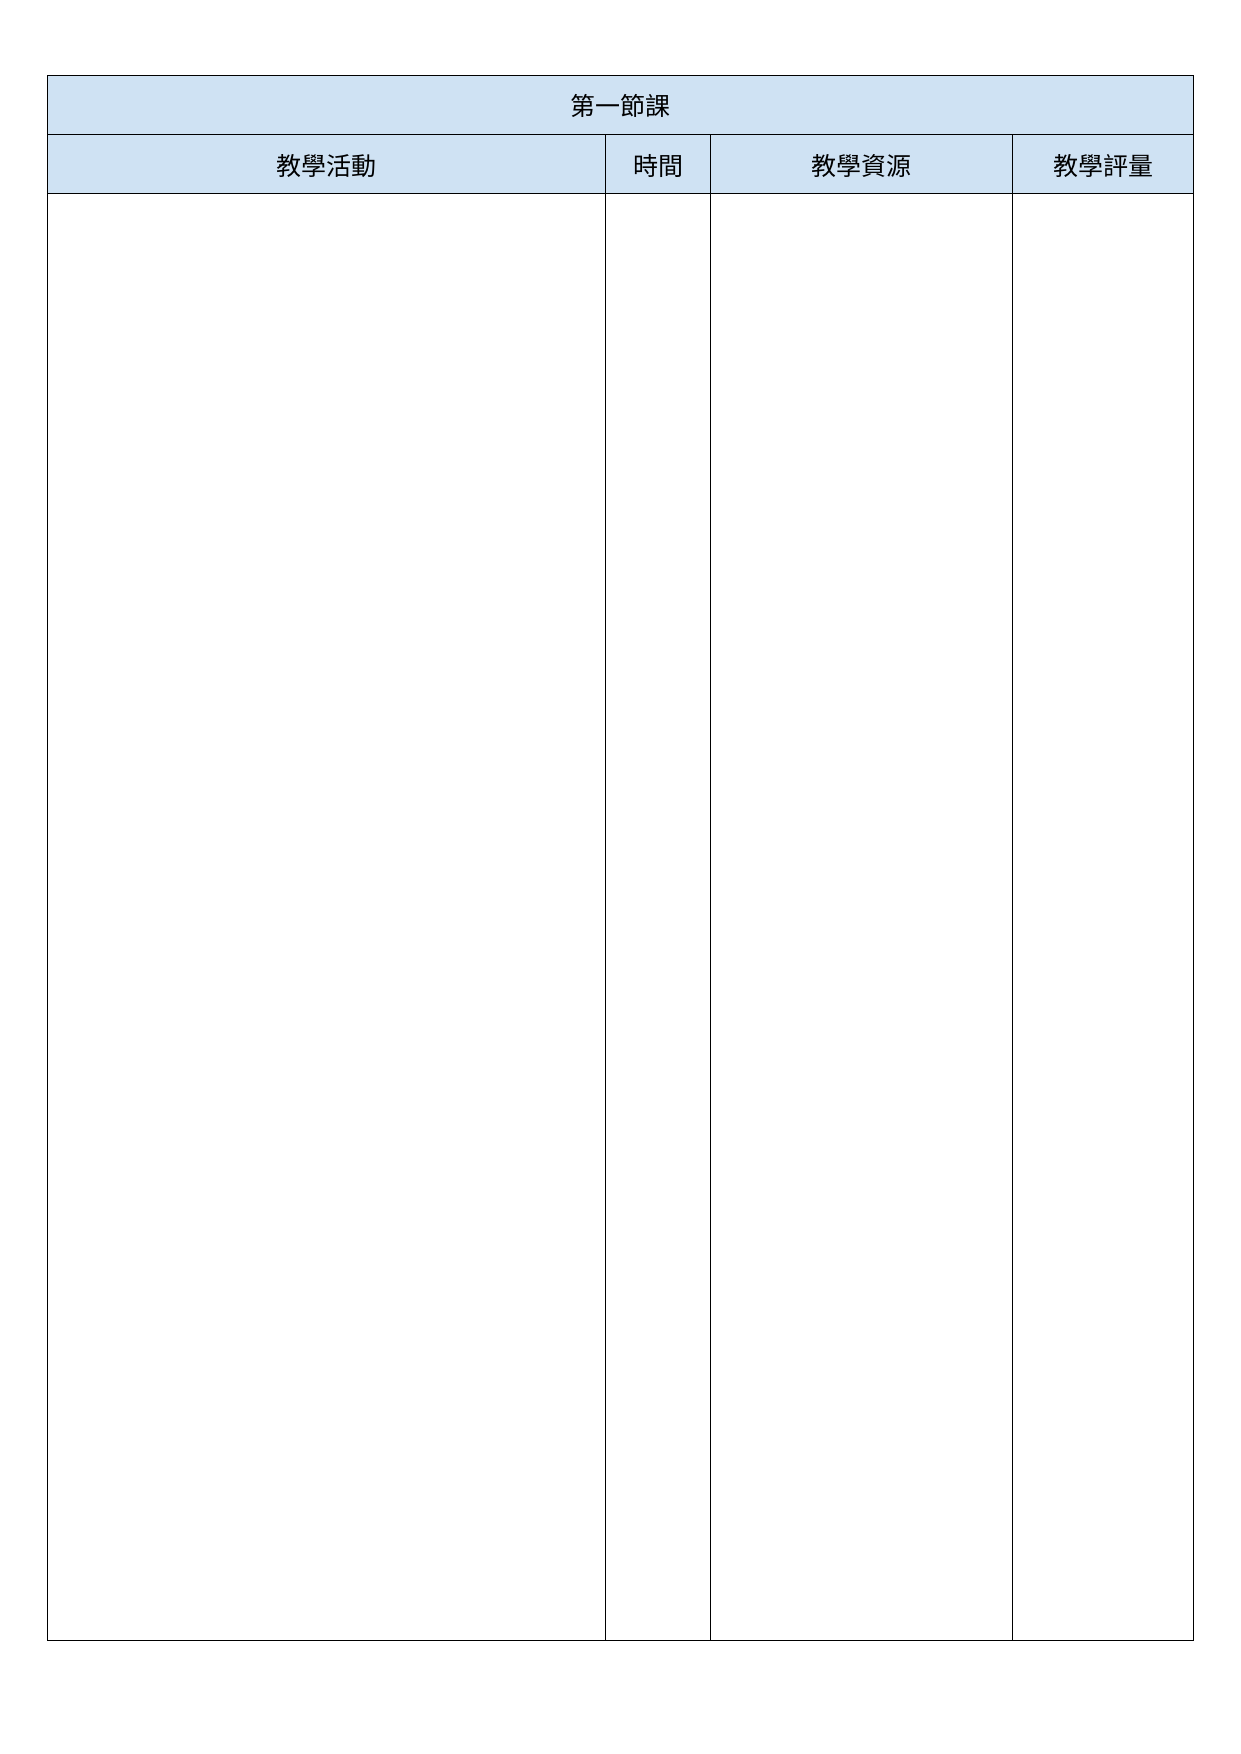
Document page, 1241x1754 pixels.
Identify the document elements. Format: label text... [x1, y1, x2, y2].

table_cell 時間 [606, 135, 710, 193]
table_cell [48, 194, 605, 1640]
table_cell [606, 194, 710, 1640]
table_cell [711, 194, 1012, 1640]
table_cell [1013, 194, 1193, 1640]
table_cell 第一節課 [48, 76, 1193, 134]
table_cell 教學活動 [48, 135, 605, 193]
table_cell 教學評量 [1013, 135, 1193, 193]
table_cell 教學資源 [711, 135, 1012, 193]
